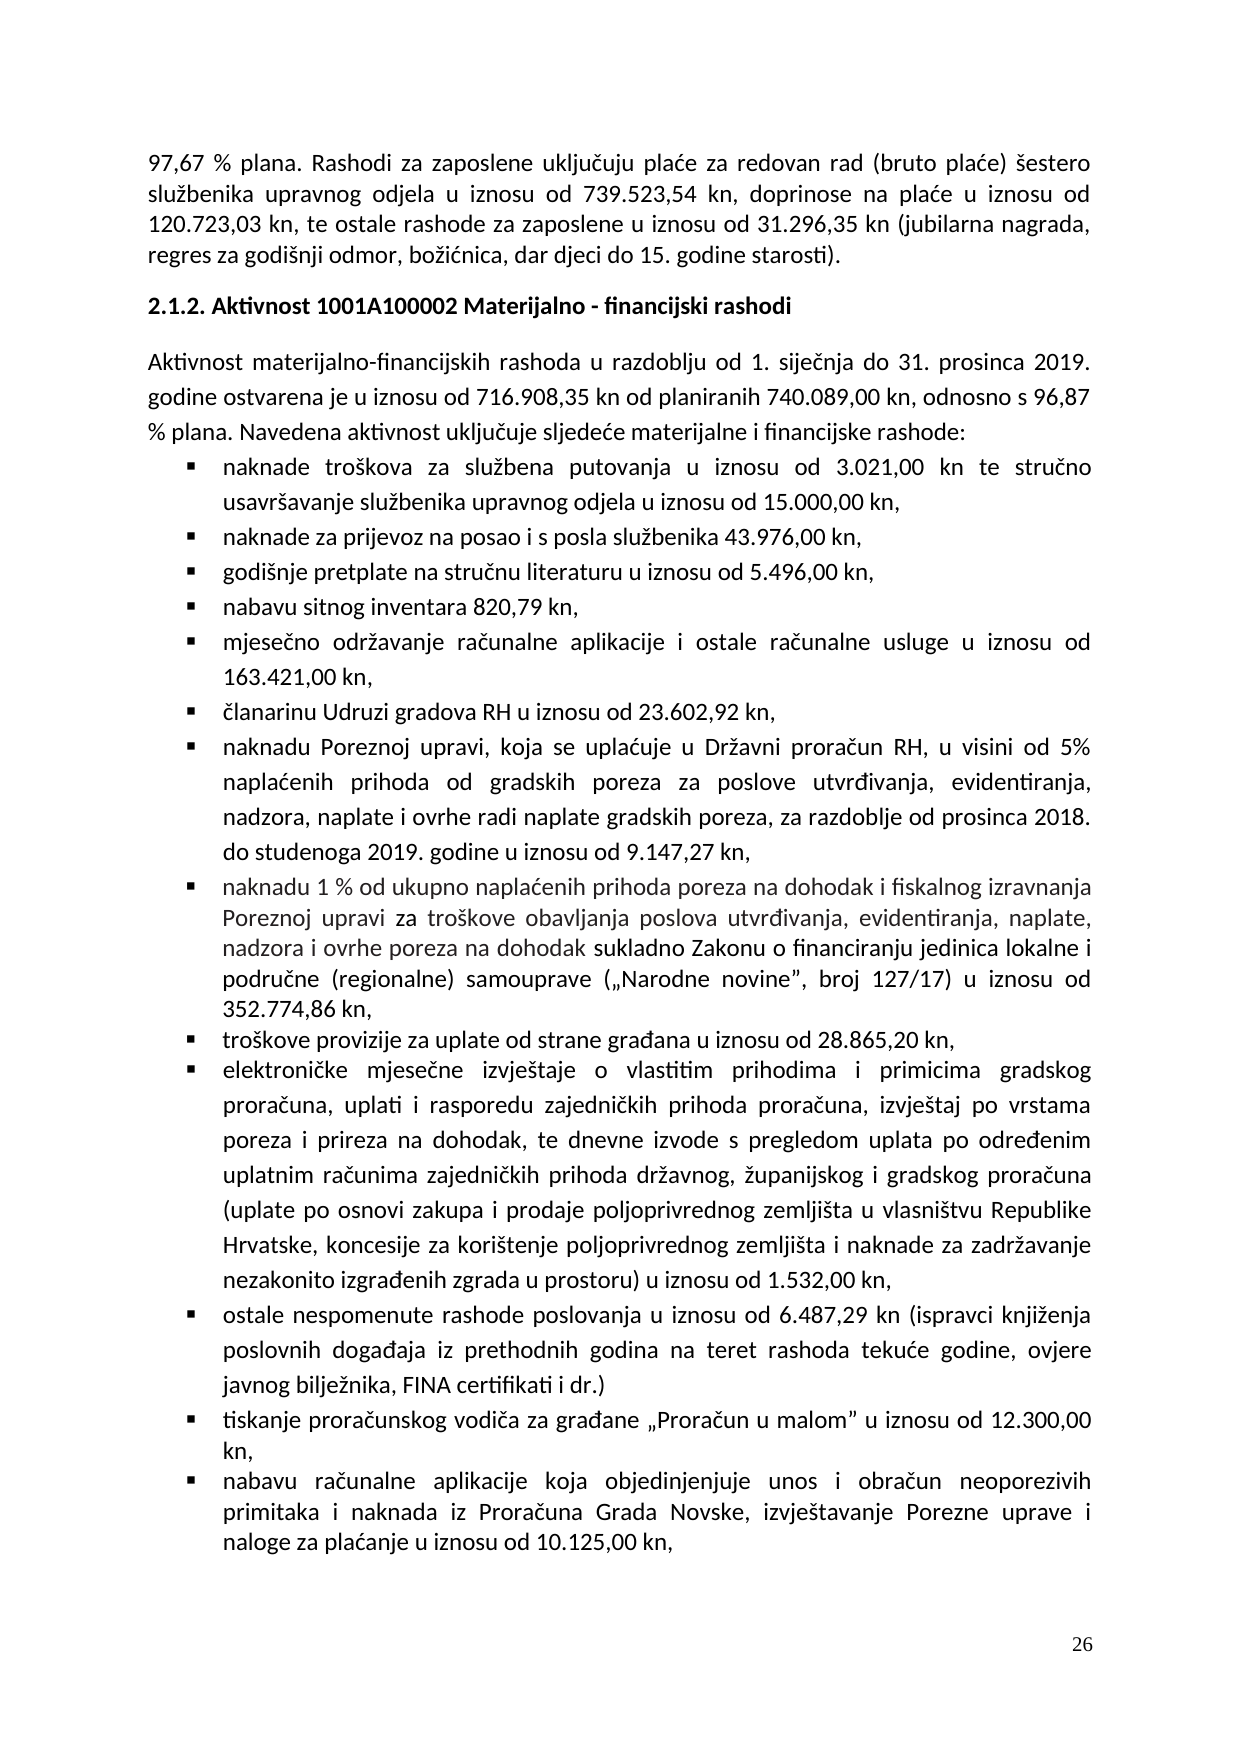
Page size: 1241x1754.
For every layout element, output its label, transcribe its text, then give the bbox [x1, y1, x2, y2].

list elektroničke mjesečne izvještaje o vlastitim prihodima i primicima gradskog proračuna, uplati i rasporedu zajedničkih prihoda proračuna, izvještaj po vrstama poreza i prireza na dohodak, te dnevne izvode s pregledom uplata po određenim uplatnim računima zajedničkih prihoda državnog, županijskog i gradskog proračuna (uplate po osnovi zakupa i prodaje poljoprivrednog zemljišta u vlasništvu Republike Hrvatske, koncesije za korištenje poljoprivrednog zemljišta i naknade za zadržavanje nezakonito izgrađenih zgrada u prostoru) u iznosu od 1.532,00 kn, [185, 1054, 1093, 1295]
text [148, 148, 1093, 270]
list tiskanje proračunskog vodiča za građane „Proračun u malom” u iznosu od 12.300,00 kn, [185, 1404, 1093, 1466]
list nabavu sitnog inventara 820,79 kn, [185, 591, 1093, 622]
list naknade troškova za službena putovanja u iznosu od 3.021,00 kn te stručno usavršavanje službenika upravnog odjela u iznosu od 15.000,00 kn, [185, 451, 1093, 517]
list naknadu Poreznoj upravi, koja se uplaćuje u Državni proračun RH, u visini od 5% naplaćenih prihoda od gradskih poreza za poslove utvrđivanja, evidentiranja, nadzora, naplate i ovrhe radi naplate gradskih poreza, za razdoblje od prosinca 2018. do studenoga 2019. godine u iznosu od 9.147,27 kn, [185, 731, 1093, 867]
list troškove provizije za uplate od strane građana u iznosu od 28.865,20 kn, [185, 1024, 1093, 1054]
list naknade za prijevoz na posao i s posla službenika 43.976,00 kn, [185, 521, 1093, 552]
list godišnje pretplate na stručnu literaturu u iznosu od 5.496,00 kn, [185, 556, 1093, 587]
list nabavu računalne aplikacije koja objedinjenjuje unos i obračun neoporezivih primitaka i naknada iz Proračuna Grada Novske, izvještavanje Porezne uprave i naloge za plaćanje u iznosu od 10.125,00 kn, [185, 1466, 1093, 1557]
list ostale nespomenute rashode poslovanja u iznosu od 6.487,29 kn (ispravci knjiženja poslovnih događaja iz prethodnih godina na teret rashoda tekuće godine, ovjere javnog bilježnika, FINA certifikati i dr.) [185, 1299, 1093, 1400]
text Aktivnost materijalno-financijskih rashoda u razdoblju od 1. siječnja do 31. prosinca 2019. godine ostvarena je u iznosu od 716.908,35 kn od planiranih 740.089,00 kn, odnosno s 96,87 % plana. Navedena aktivnost uključuje sljedeće materijalne i financijske rashode: [148, 346, 1093, 447]
list članarinu Udruzi gradova RH u iznosu od 23.602,92 kn, [185, 696, 1093, 727]
list naknadu 1 % od ukupno naplaćenih prihoda poreza na dohodak i fiskalnog izravnanja Poreznoj upravi za troškove obavljanja poslova utvrđivanja, evidentiranja, naplate, nadzora i ovrhe poreza na dohodak sukladno Zakonu o financiranju jedinica lokalne i područne (regionalne) samouprave („Narodne novine”, broj 127/17) u iznosu od 352.774,86 kn, [185, 871, 1093, 1024]
text 2.1.2. Aktivnost 1001A100002 Materijalno - financijski rashodi [148, 291, 1093, 321]
list mjesečno održavanje računalne aplikacije i ostale računalne usluge u iznosu od 163.421,00 kn, [185, 626, 1093, 692]
